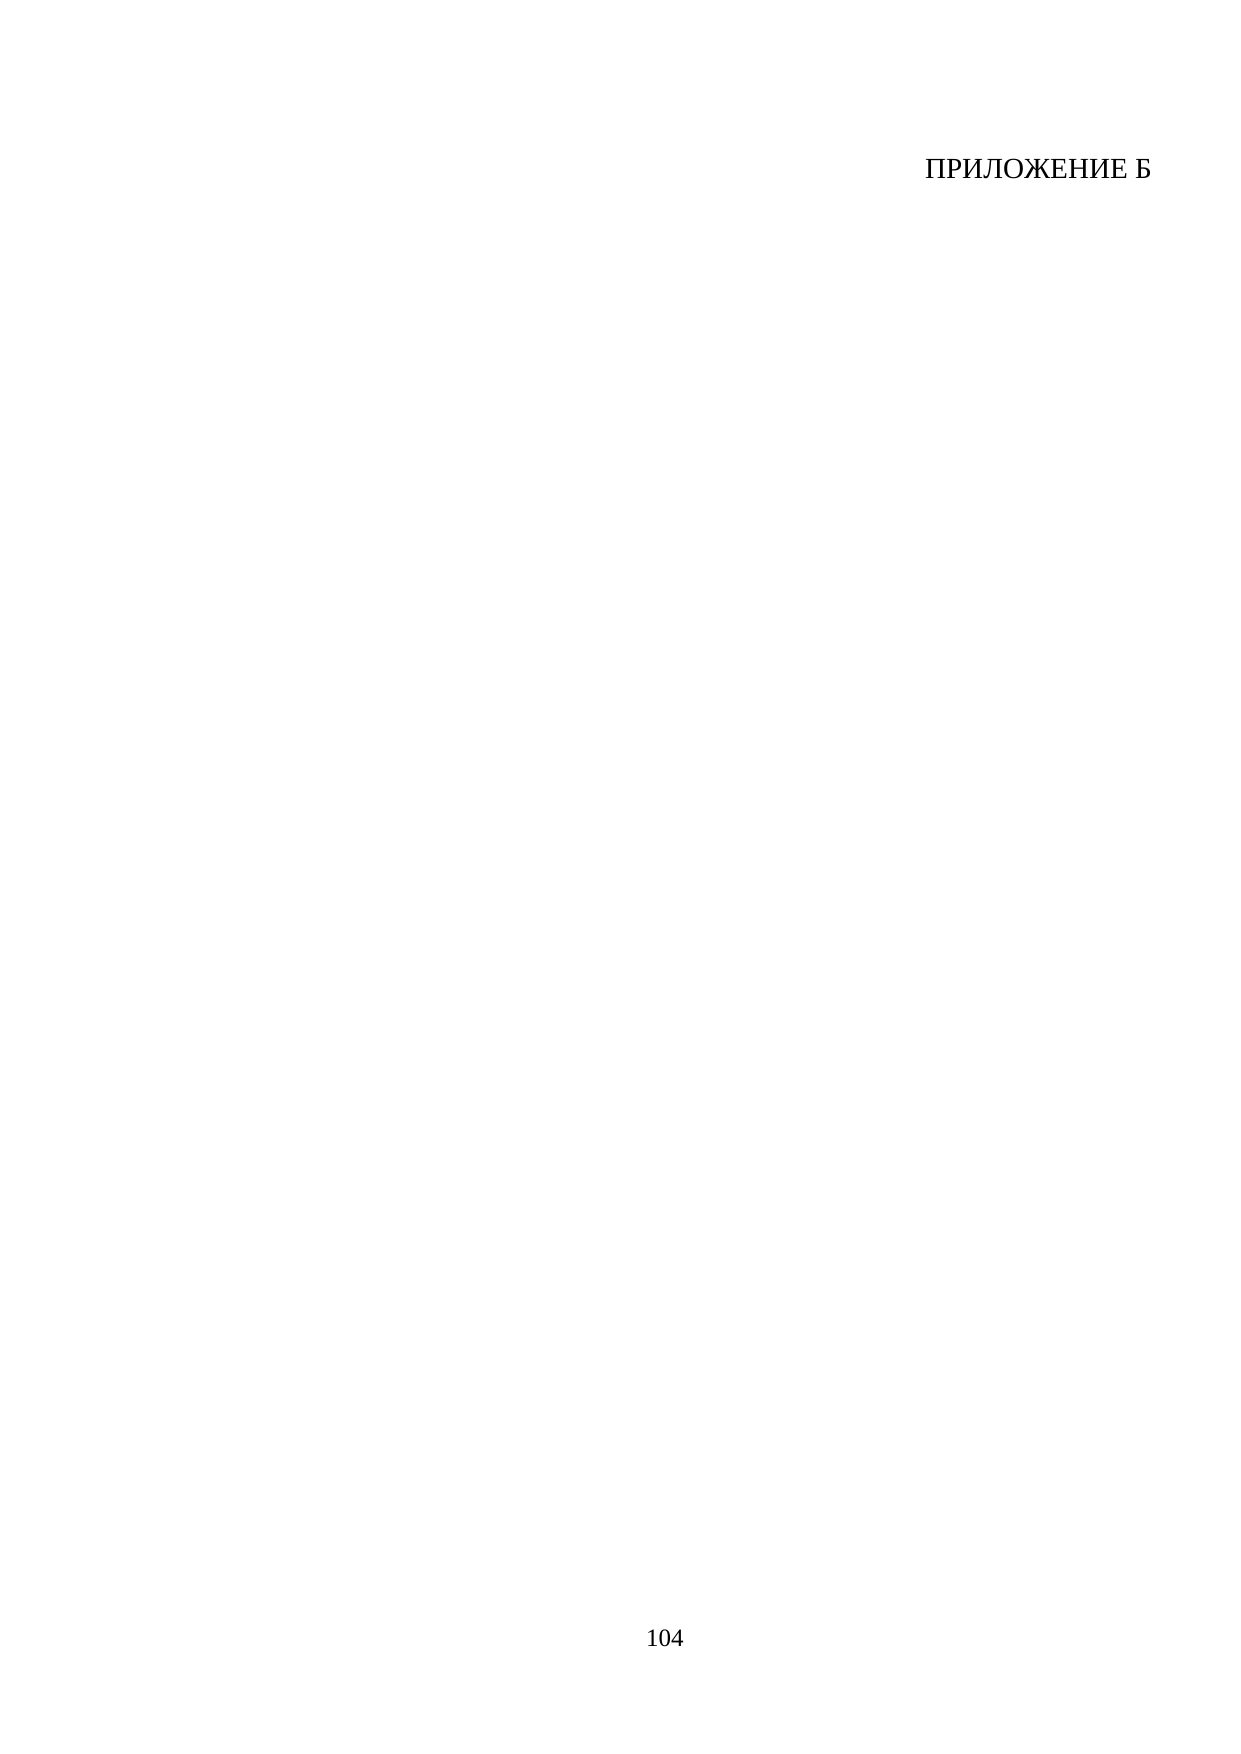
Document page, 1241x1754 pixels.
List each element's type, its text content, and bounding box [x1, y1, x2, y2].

text ПРИЛОЖЕНИЕ Б [177, 152, 1152, 185]
